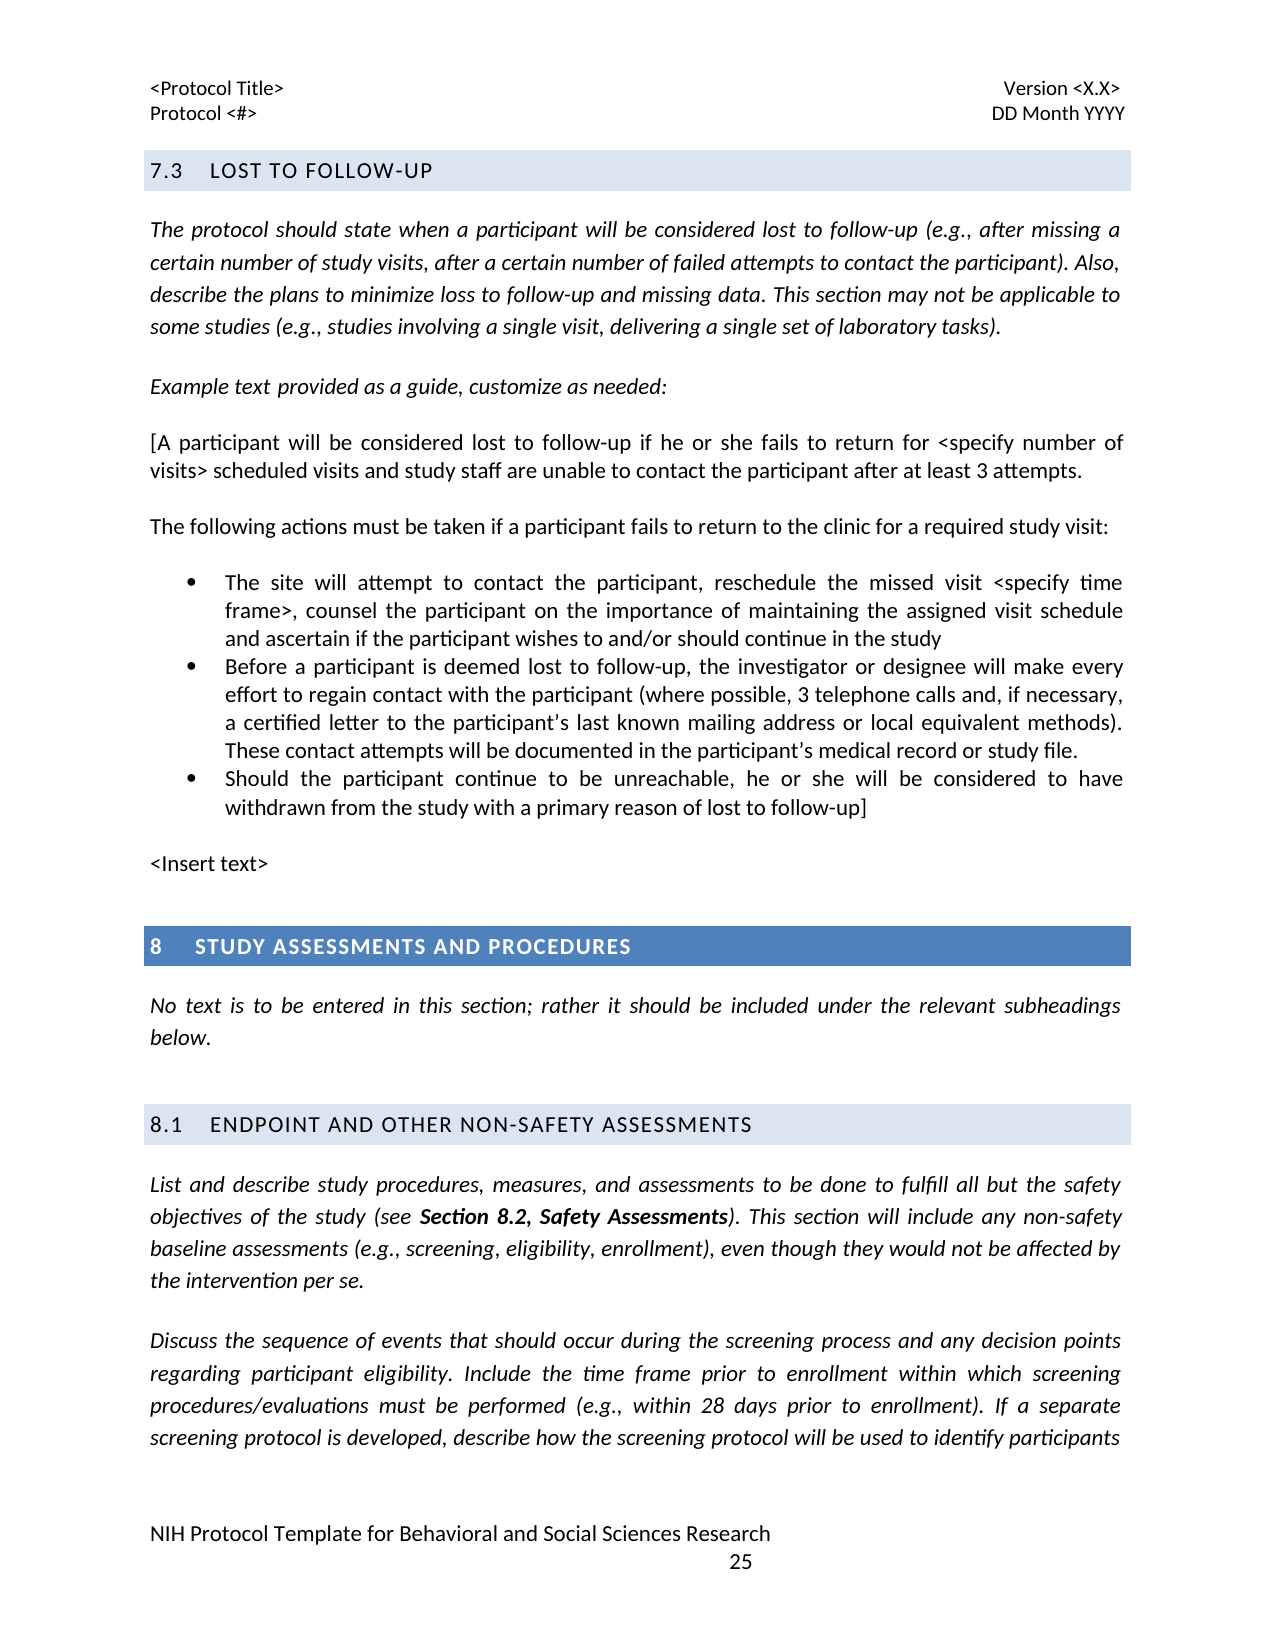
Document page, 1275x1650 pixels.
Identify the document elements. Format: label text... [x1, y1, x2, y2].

text The protocol should state when a participant will be considered lost to follow-up (e.g., after missing a certain number of study visits, after a certain number of failed attempts to contact the participant). Also, describe the plans to minimize loss to follow-up and missing data. This section may not be applicable to some studies (e.g., studies involving a single visit, delivering a single set of laboratory tasks). [150, 216, 1125, 340]
list Before a participant is deemed lost to follow-up, the investigator or designee will make every effort to regain contact with the participant (where possible, 3 telephone calls and, if necessary, a certified letter to the participant’s last known mailing address or local equivalent methods). These contact attempts will be documented in the participant’s medical record or study file. [187, 652, 1125, 764]
subtitle STUDY ASSESSMENTS AND PROCEDURES [150, 932, 1125, 960]
subtitle Endpoint and Other Non-Safety Assessments [150, 1111, 1125, 1138]
list Should the participant continue to be unreachable, he or she will be considered to have withdrawn from the study with a primary reason of lost to follow-up] [187, 764, 1125, 821]
text List and describe study procedures, measures, and assessments to be done to fulfill all but the safety objectives of the study (see Section 8.2, Safety Assessments). This section will include any non-safety baseline assessments (e.g., screening, eligibility, enrollment), even though they would not be affected by the intervention per se. [150, 1170, 1125, 1294]
list No text is to be entered in this section; rather it should be included under the relevant subheadings below. [150, 991, 1125, 1051]
text Example text provided as a guide, customize as needed: [150, 372, 1125, 400]
list The site will attempt to contact the participant, reschedule the missed visit <specify time frame>, counsel the participant on the importance of maintaining the assigned visit schedule and ascertain if the participant wishes to and/or should continue in the study [187, 568, 1125, 652]
text The following actions must be taken if a participant fails to return to the clinic for a required study visit: [150, 512, 1125, 540]
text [150, 1327, 1125, 1451]
text <Insert text> [150, 849, 1125, 877]
text [A participant will be considered lost to follow-up if he or she fails to return for <specify number of visits> scheduled visits and study staff are unable to contact the participant after at least 3 attempts. [150, 428, 1125, 484]
subtitle Lost to Follow-Up [150, 156, 1125, 184]
